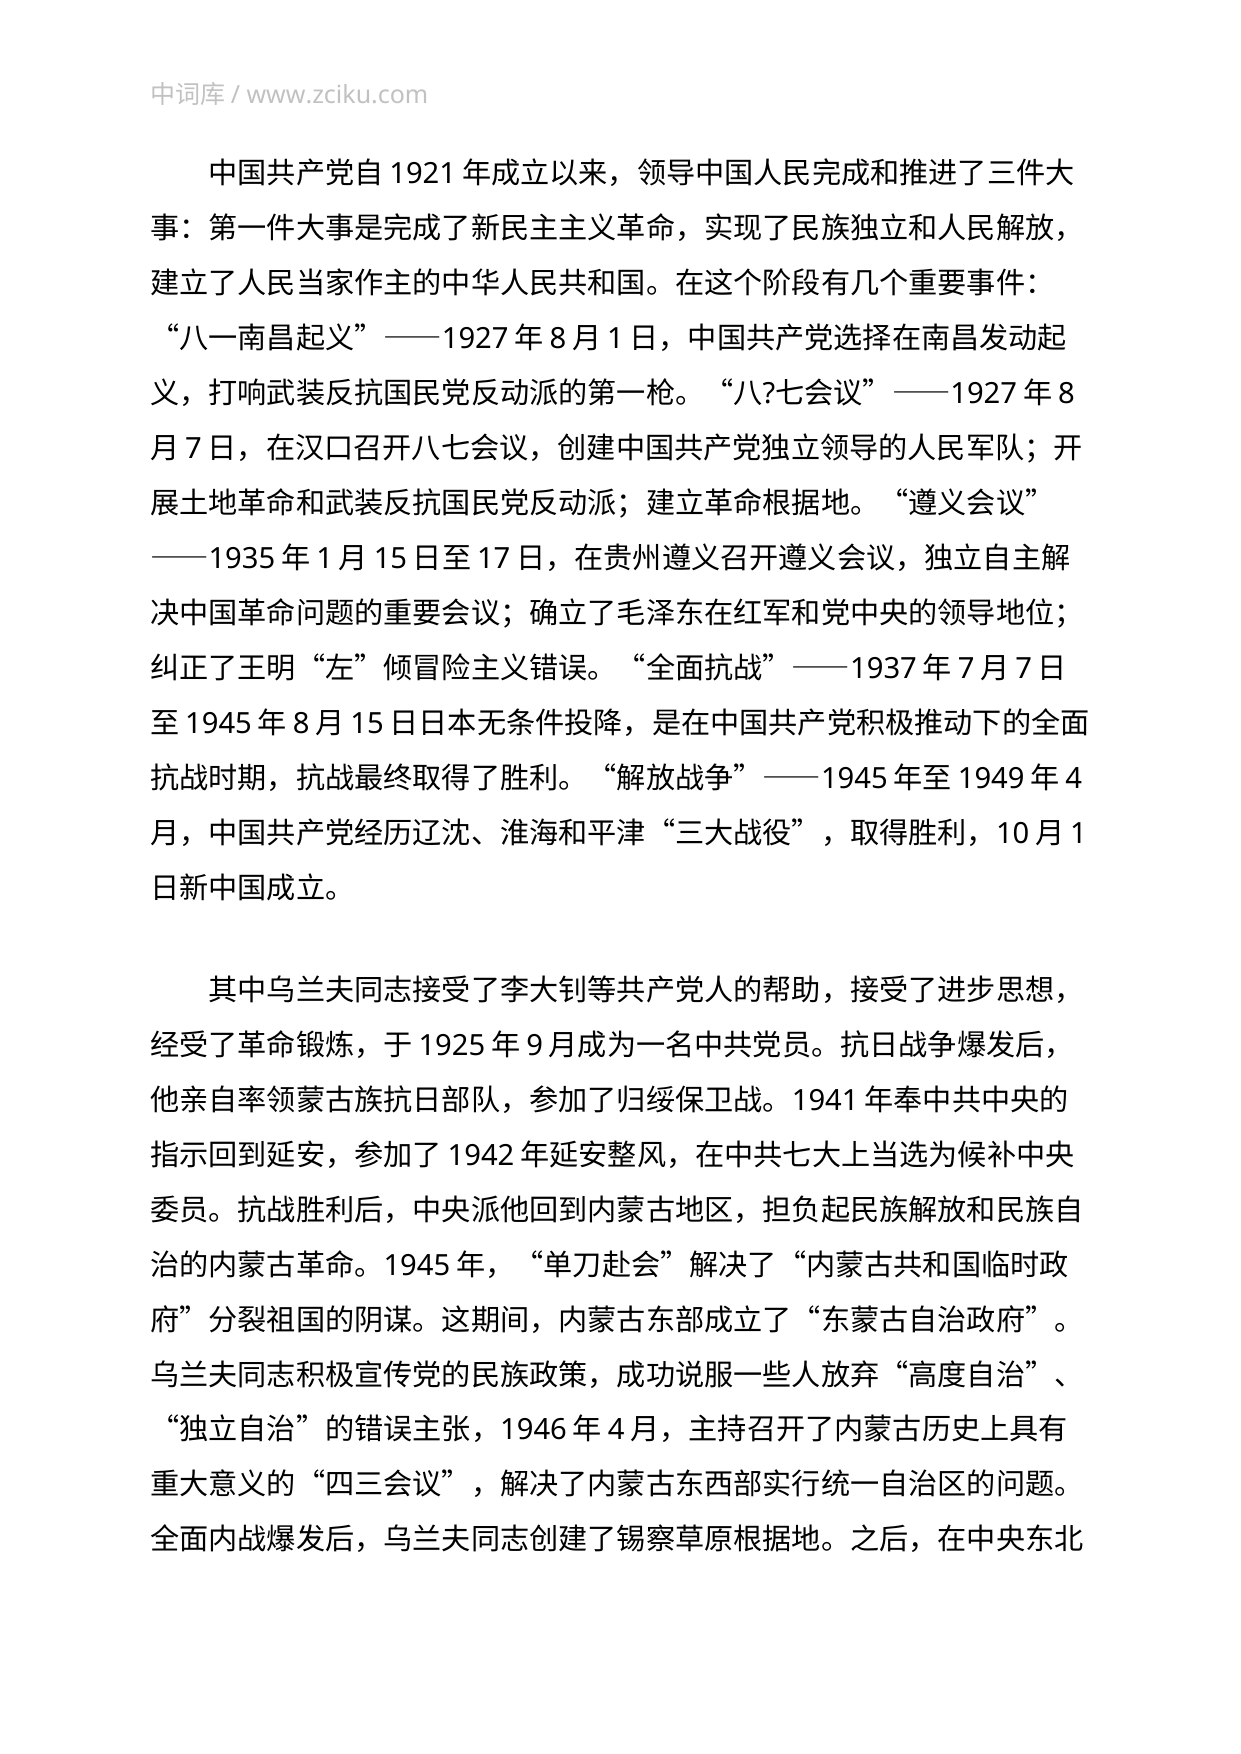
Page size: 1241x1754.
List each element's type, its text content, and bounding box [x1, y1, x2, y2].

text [150, 966, 1090, 1558]
text 中国共产党自1921年成立以来，领导中国人民完成和推进了三件大事：第一件大事是完成了新民主主义革命，实现了民族独立和人民解放，建立了人民当家作主的中华人民共和国。在这个阶段有几个重要事件：“八一南昌起义”——1927年8月1日，中国共产党选择在南昌发动起义，打响武装反抗国民党反动派的第一枪。“八?七会议”——1927年8月7日，在汉口召开八七会议，创建中国共产党独立领导的人民军队；开展土地革命和武装反抗国民党反动派；建立革命根据地。“遵义会议”——1935年1月15日至17日，在贵州遵义召开遵义会议，独立自主解决中国革命问题的重要会议；确立了毛泽东在红军和党中央的领导地位；纠正了王明“左”倾冒险主义错误。“全面抗战”——1937年7月7日至1945年8月15日日本无条件投降，是在中国共产党积极推动下的全面抗战时期，抗战最终取得了胜利。“解放战争”——1945年至1949年4月，中国共产党经历辽沈、淮海和平津“三大战役”，取得胜利，10月1日新中国成立。 [150, 150, 1090, 907]
